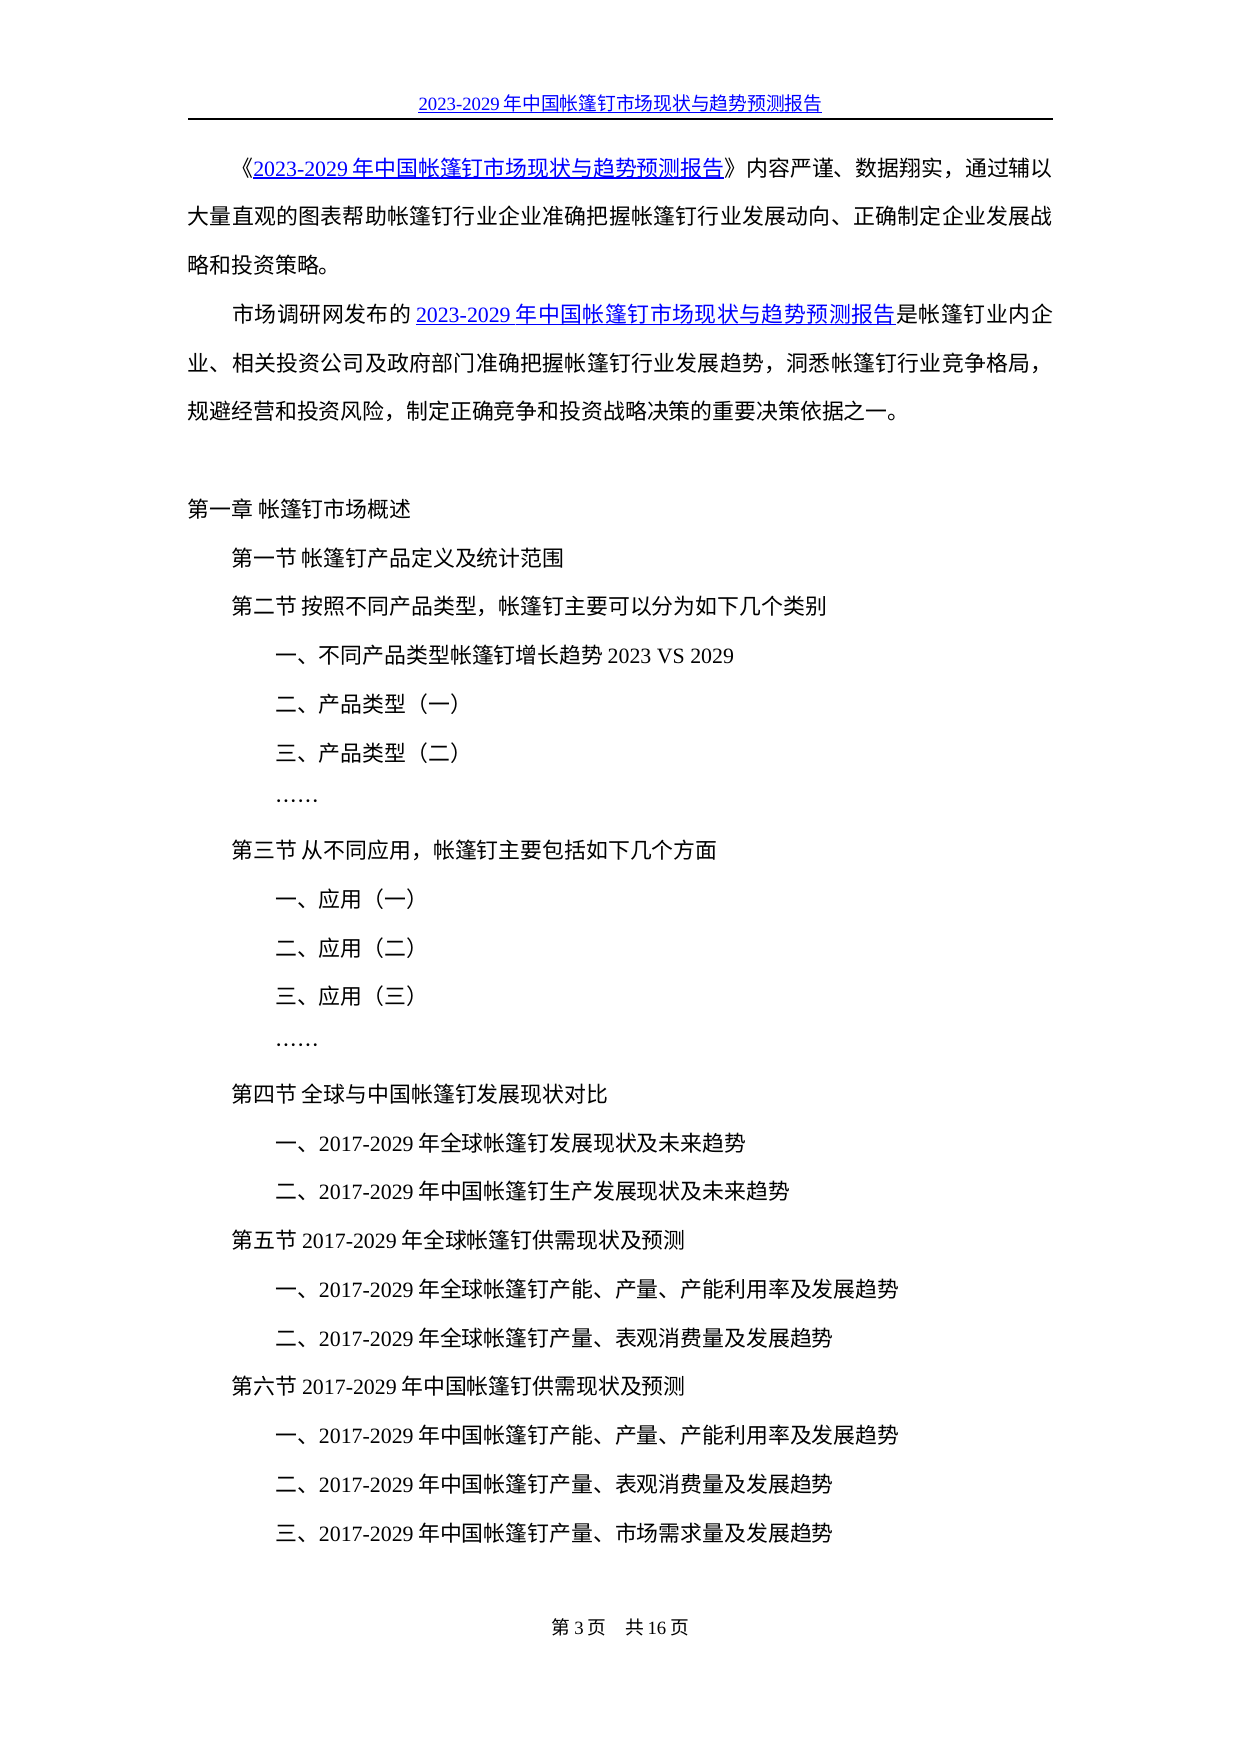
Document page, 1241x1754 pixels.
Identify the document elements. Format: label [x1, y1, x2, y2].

text [187, 150, 1053, 1548]
